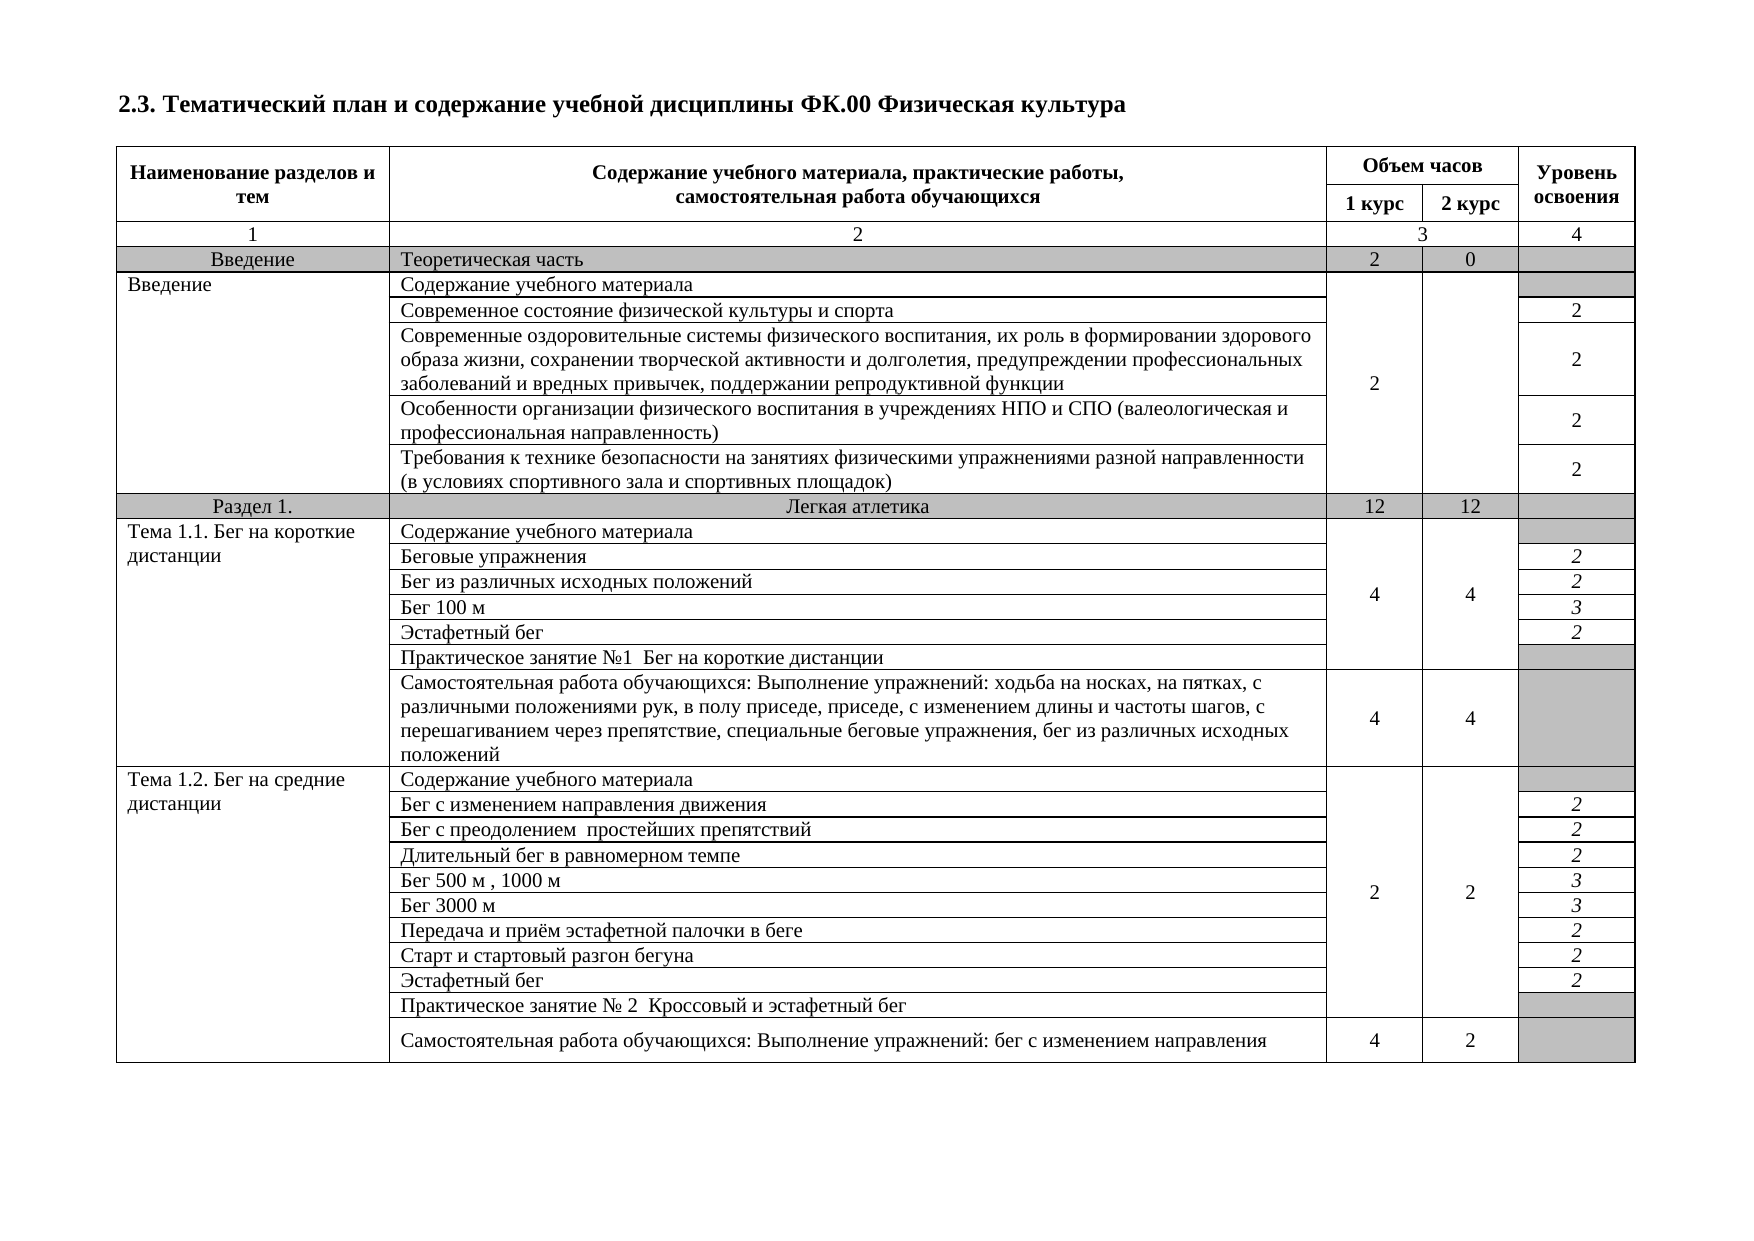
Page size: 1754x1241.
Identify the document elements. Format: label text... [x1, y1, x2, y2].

table_cell Современное состояние физической культуры и спорта [390, 298, 1326, 322]
table_cell 4 [1327, 519, 1422, 669]
table_cell 2 [1519, 445, 1634, 493]
table_header Уровень освоения [1519, 147, 1634, 221]
table_cell 2 [1519, 298, 1634, 322]
table_cell 2 [1327, 273, 1422, 493]
table_cell 4 [1327, 1018, 1422, 1062]
table_cell 2 [1327, 767, 1422, 1017]
table_cell 2 [1519, 792, 1634, 816]
table_cell 3 [1519, 893, 1634, 917]
table_cell Содержание учебного материала [390, 273, 1326, 296]
table_cell 2 [1519, 818, 1634, 841]
table_cell Эстафетный бег [390, 620, 1326, 644]
subtitle Тематический план и содержание учебной дисциплины ФК.00 Физическая культура [118, 89, 1636, 117]
table_cell 2 [1327, 247, 1422, 271]
table_cell [1519, 273, 1634, 296]
table_cell Самостоятельная работа обучающихся: Выполнение упражнений: ходьба на носках, на пятках, с различными положениями рук, в полу приседе, приседе, с изменением длины и частоты шагов, с перешагиванием через препятствие, специальные беговые упражнения, бег из различных исходных положений [390, 670, 1326, 766]
table_cell Передача и приём эстафетной палочки в беге [390, 918, 1326, 942]
table_cell Практическое занятие №1 Бег на короткие дистанции [390, 645, 1326, 669]
table_cell 2 [1519, 843, 1634, 867]
table_cell Практическое занятие № 2 Кроссовый и эстафетный бег [390, 993, 1326, 1017]
table_cell Введение [117, 247, 389, 271]
table_cell 4 [1519, 222, 1634, 246]
table_cell [1519, 670, 1634, 766]
table_cell [1519, 993, 1634, 1017]
table_cell Бег с изменением направления движения [390, 792, 1326, 816]
table_header Содержание учебного материала, практические работы, самостоятельная работа обучающихся [390, 147, 1326, 221]
table_cell 2 [1519, 943, 1634, 967]
table_cell 2 [1519, 544, 1634, 568]
table_cell Эстафетный бег [390, 968, 1326, 992]
table_cell 2 [1519, 620, 1634, 644]
table_cell 2 [1519, 323, 1634, 395]
table_cell Легкая атлетика [390, 494, 1326, 518]
table_cell [1519, 1018, 1634, 1062]
table_cell Бег из различных исходных положений [390, 570, 1326, 593]
table_cell [1519, 645, 1634, 669]
table_cell 2 [1423, 1018, 1518, 1062]
table_cell 0 [1423, 247, 1518, 271]
table_cell Теоретическая часть [390, 247, 1326, 271]
table_cell 4 [1423, 519, 1518, 669]
table_cell 3 [1519, 595, 1634, 619]
table_cell Содержание учебного материала [390, 767, 1326, 791]
table_cell 12 [1423, 494, 1518, 518]
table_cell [390, 1018, 1326, 1062]
table_cell 2 [1519, 918, 1634, 942]
table_cell 2 [390, 222, 1326, 246]
table_cell 12 [1327, 494, 1422, 518]
table_cell Тема 1.2. Бег на средние дистанции [117, 767, 389, 1062]
table_cell Бег 3000 м [390, 893, 1326, 917]
table_cell 4 [1423, 670, 1518, 766]
table_cell Современные оздоровительные системы физического воспитания, их роль в формировании здорового образа жизни, сохранении творческой активности и долголетия, предупреждении профессиональных заболеваний и вредных привычек, поддержании репродуктивной функции [390, 323, 1326, 395]
table_cell Раздел 1. [117, 494, 389, 518]
table_cell [1423, 273, 1518, 493]
table_cell 2 [1519, 396, 1634, 444]
table_cell [1519, 247, 1634, 271]
table_cell 2 курс [1423, 185, 1518, 221]
table_cell [1519, 519, 1634, 543]
table_cell 1 [117, 222, 389, 246]
table_cell 1 курс [1327, 185, 1422, 221]
table_header Объем часов [1327, 147, 1518, 184]
table_cell Старт и стартовый разгон бегуна [390, 943, 1326, 967]
table_cell Бег с преодолением простейших препятствий [390, 818, 1326, 841]
table_cell 3 [1519, 868, 1634, 892]
table_cell 4 [1327, 670, 1422, 766]
table_cell Требования к технике безопасности на занятиях физическими упражнениями разной направленности (в условиях спортивного зала и спортивных площадок) [390, 445, 1326, 493]
table_cell Бег 500 м , 1000 м [390, 868, 1326, 892]
table_cell 3 [1327, 222, 1518, 246]
table_cell 2 [1519, 968, 1634, 992]
table_cell Введение [117, 273, 389, 493]
table_cell Длительный бег в равномерном темпе [390, 843, 1326, 867]
table_cell Содержание учебного материала [390, 519, 1326, 543]
table_header Наименование разделов и тем [117, 147, 389, 221]
table_cell Особенности организации физического воспитания в учреждениях НПО и СПО (валеологическая и профессиональная направленность) [390, 396, 1326, 444]
table_cell [1519, 494, 1634, 518]
table_cell 2 [1423, 767, 1518, 1017]
table_cell Тема 1.1. Бег на короткие дистанции [117, 519, 389, 766]
table_cell 2 [1519, 570, 1634, 593]
table_cell Беговые упражнения [390, 544, 1326, 568]
table_cell Бег 100 м [390, 595, 1326, 619]
table_cell [1519, 767, 1634, 791]
